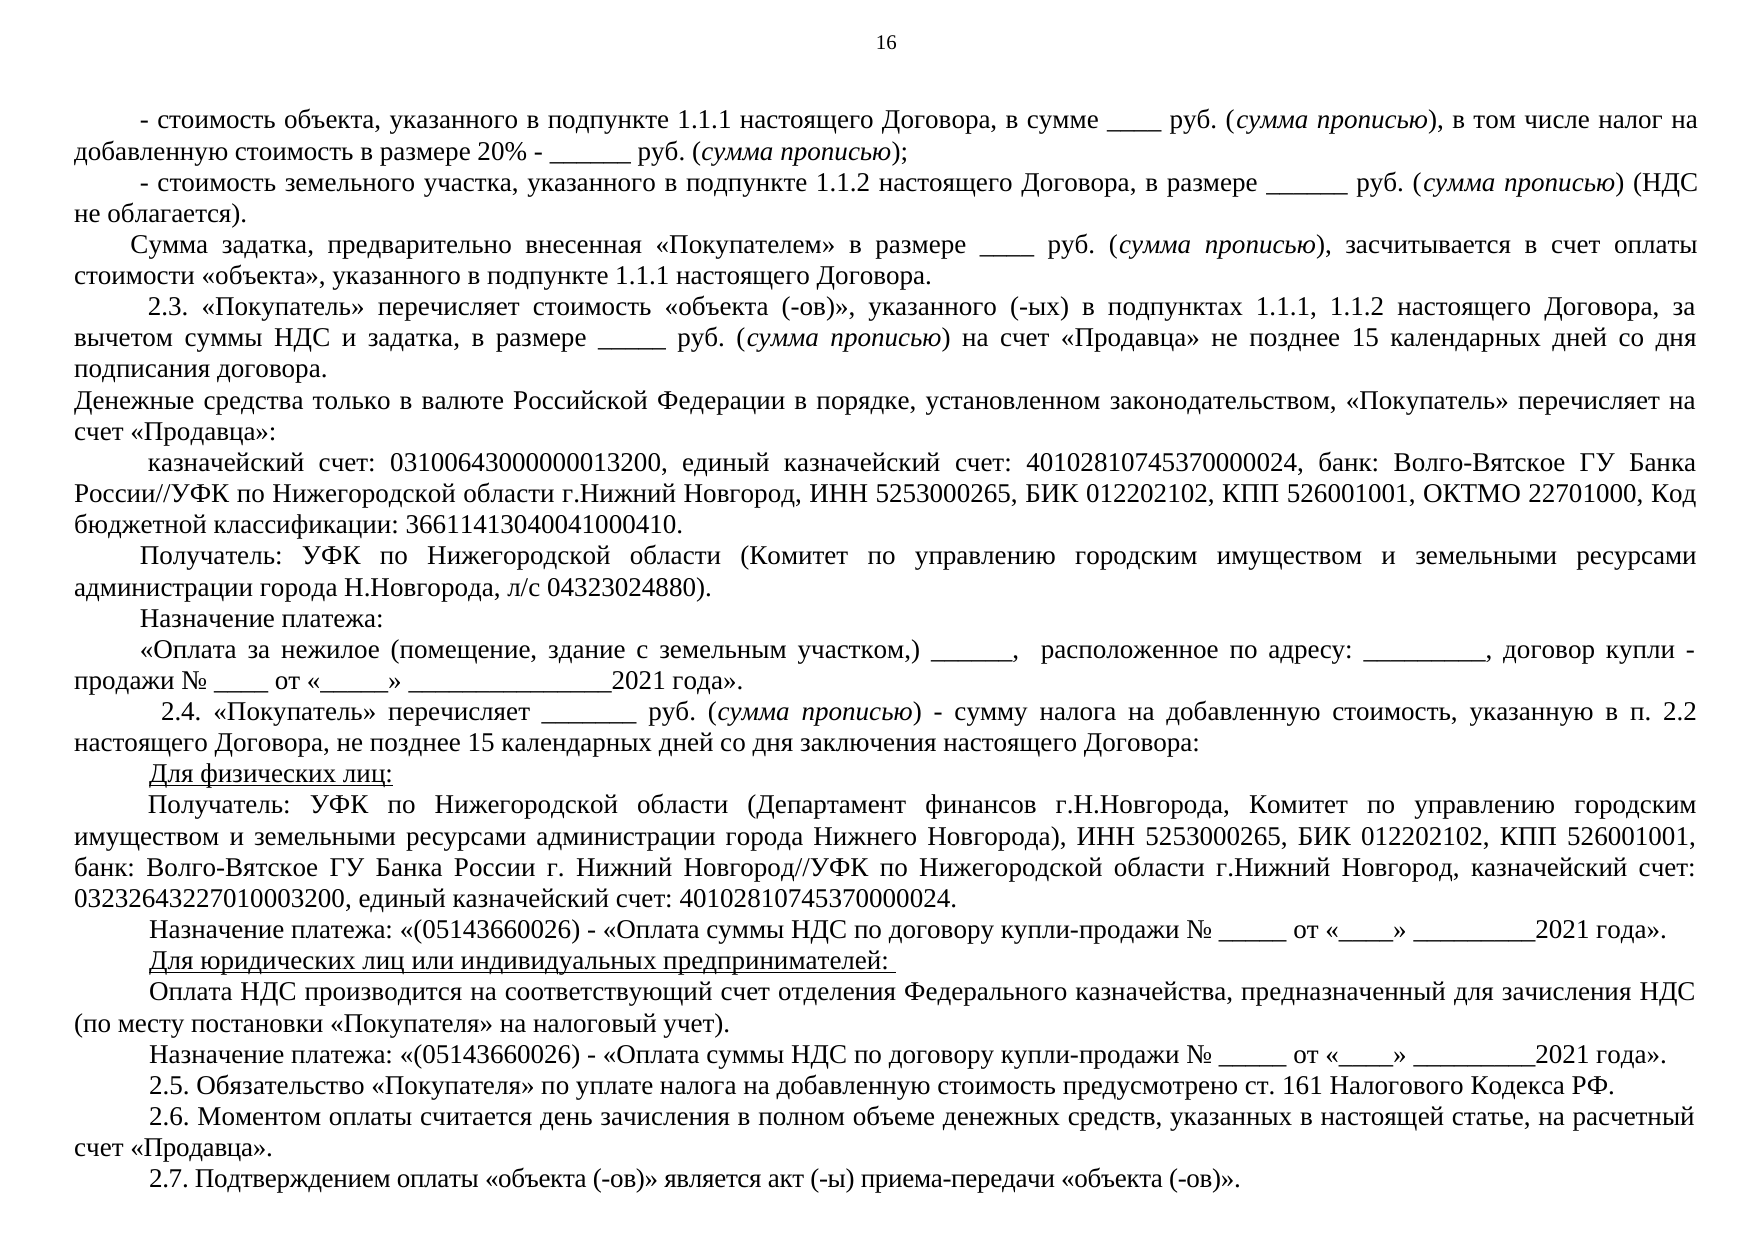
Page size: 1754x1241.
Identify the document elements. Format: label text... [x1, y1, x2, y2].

text Денежные средства только в валюте Российской Федерации в порядке, установленном законодательством, «Покупатель» перечисляет на счет «Продавца»: [74, 384, 1698, 446]
text Для физических лиц: [74, 757, 1698, 789]
text Назначение платежа: «(05143660026) - «Оплата суммы НДС по договору купли-продажи № _____ от «____» _________2021 года». [74, 913, 1698, 944]
text Получатель: УФК по Нижегородской области (Департамент финансов г.Н.Новгорода, Комитет по управлению городским имуществом и земельными ресурсами администрации города Нижнего Новгорода), ИНН 5253000265, БИК 012202102, КПП 526001001, банк: Волго-Вятское ГУ Банка России г. Нижний Новгород//УФК по Нижегородской области г.Нижний Новгород, казначейский счет: 03232643227010003200, единый казначейский счет: 40102810745370000024. [74, 789, 1698, 913]
text 2.3. «Покупатель» перечисляет стоимость «объекта (-ов)», указанного (-ых) в подпунктах 1.1.1, 1.1.2 настоящего Договора, за вычетом суммы НДС и задатка, в размере _____ руб. (сумма прописью) на счет «Продавца» не позднее 15 календарных дней со дня подписания договора. [74, 290, 1698, 384]
text 2.7. Подтверждением оплаты «объекта (-ов)» является акт (-ы) приема-передачи «объекта (-ов)». [74, 1162, 1698, 1193]
text Получатель: УФК по Нижегородской области (Комитет по управлению городским имуществом и земельными ресурсами администрации города Н.Новгорода, л/с 04323024880). [74, 539, 1698, 602]
text казначейский счет: 03100643000000013200, единый казначейский счет: 40102810745370000024, банк: Волго-Вятское ГУ Банка России//УФК по Нижегородской области г.Нижний Новгород, ИНН 5253000265, БИК 012202102, КПП 526001001, ОКТМО 22701000, Код бюджетной классификации: 36611413040041000410. [74, 446, 1698, 539]
text 2.6. Моментом оплаты считается день зачисления в полном объеме денежных средств, указанных в настоящей статье, на расчетный счет «Продавца». [74, 1100, 1698, 1162]
text Назначение платежа: «(05143660026) - «Оплата суммы НДС по договору купли-продажи № _____ от «____» _________2021 года». [74, 1038, 1698, 1069]
text 2.5. Обязательство «Покупателя» по уплате налога на добавленную стоимость предусмотрено ст. 161 Налогового Кодекса РФ. [74, 1069, 1698, 1100]
text Назначение платежа: [74, 602, 1698, 633]
text - стоимость объекта, указанного в подпункте 1.1.1 настоящего Договора, в сумме ____ руб. (сумма прописью), в том числе налог на добавленную стоимость в размере 20% - ______ руб. (сумма прописью); [74, 103, 1698, 166]
text Сумма задатка, предварительно внесенная «Покупателем» в размере ____ руб. (сумма прописью), засчитывается в счет оплаты стоимости «объекта», указанного в подпункте 1.1.1 настоящего Договора. [74, 228, 1698, 290]
text 2.4. «Покупатель» перечисляет _______ руб. (сумма прописью) - сумму налога на добавленную стоимость, указанную в п. 2.2 настоящего Договора, не позднее 15 календарных дней со дня заключения настоящего Договора: [74, 695, 1698, 757]
text Оплата НДС производится на соответствующий счет отделения Федерального казначейства, предназначенный для зачисления НДС (по месту постановки «Покупателя» на налоговый учет). [74, 976, 1698, 1038]
text Для юридических лиц или индивидуальных предпринимателей: [74, 944, 1698, 976]
text «Оплата за нежилое (помещение, здание с земельным участком,) ______, расположенное по адресу: _________, договор купли - продажи № ____ от «_____» _______________2021 года». [74, 633, 1698, 695]
text - стоимость земельного участка, указанного в подпункте 1.1.2 настоящего Договора, в размере ______ руб. (сумма прописью) (НДС не облагается). [74, 166, 1698, 228]
